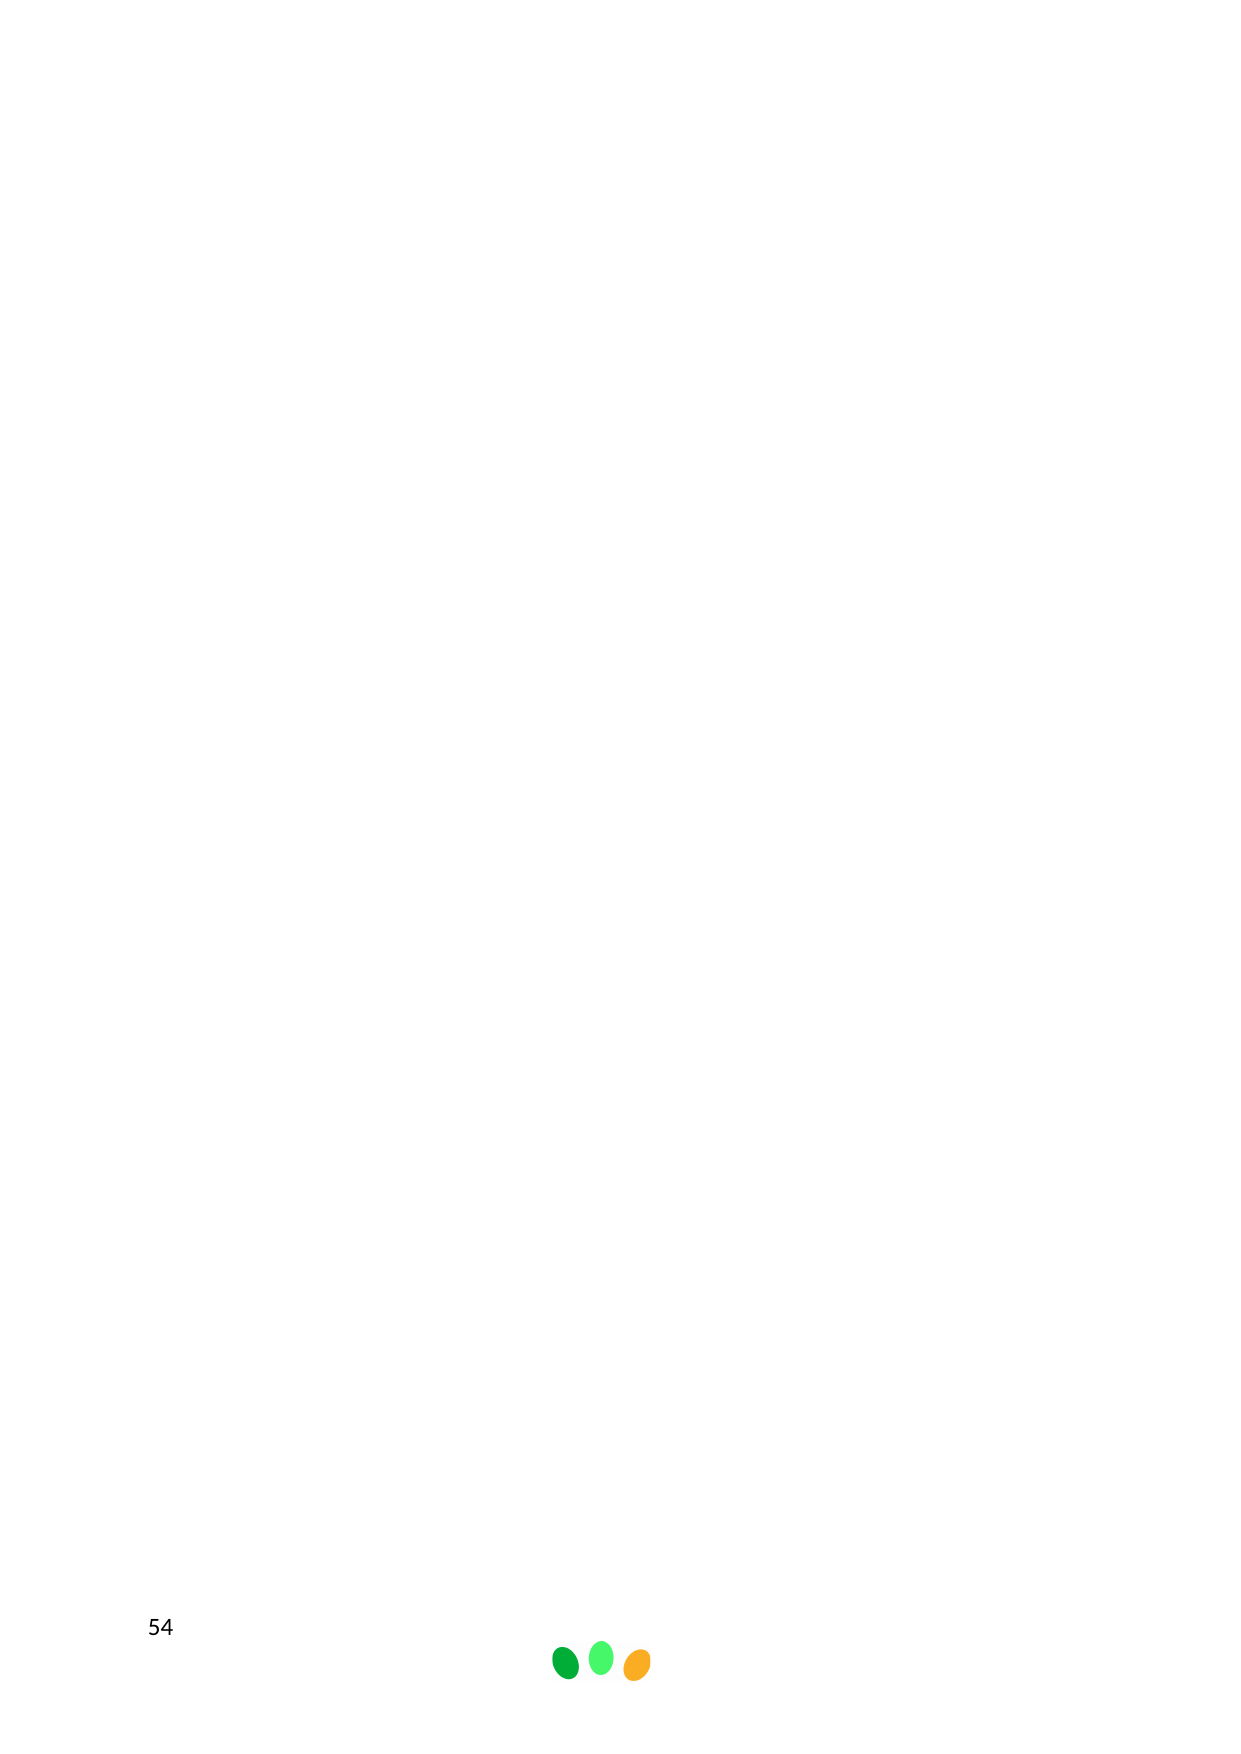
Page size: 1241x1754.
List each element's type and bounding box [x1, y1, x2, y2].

picture [552, 1641, 651, 1681]
